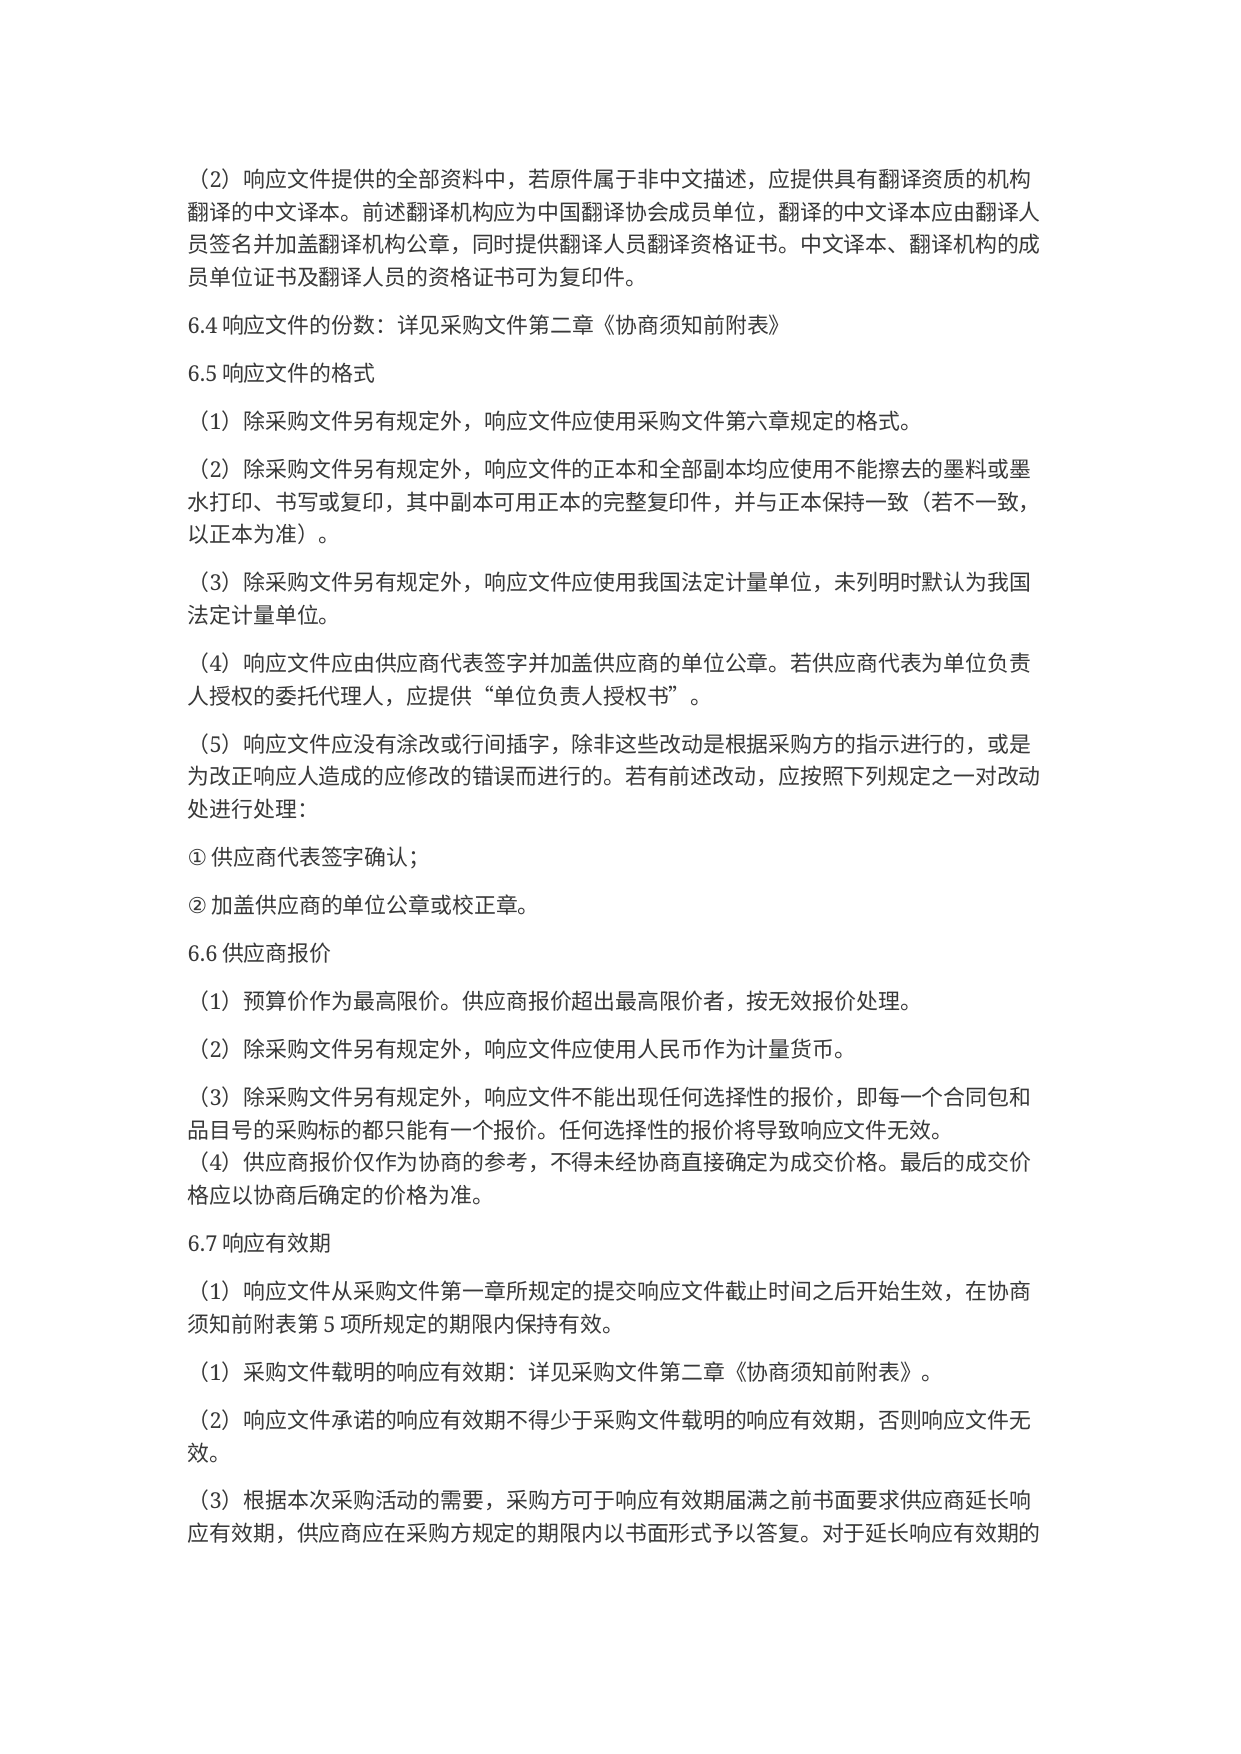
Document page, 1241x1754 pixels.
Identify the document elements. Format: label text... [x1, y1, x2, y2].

text （2）响应文件提供的全部资料中，若原件属于非中文描述，应提供具有翻译资质的机构翻译的中文译本。前述翻译机构应为中国翻译协会成员单位，翻译的中文译本应由翻译人员签名并加盖翻译机构公章，同时提供翻译人员翻译资格证书。中文译本、翻译机构的成员单位证书及翻译人员的资格证书可为复印件。 [187, 162, 1053, 292]
text （1）除采购文件另有规定外，响应文件应使用采购文件第六章规定的格式。 [187, 404, 1053, 436]
text （3）除采购文件另有规定外，响应文件应使用我国法定计量单位，未列明时默认为我国法定计量单位。 [187, 565, 1053, 630]
text （2）除采购文件另有规定外，响应文件应使用人民币作为计量货币。 [187, 1032, 1053, 1064]
text （3）除采购文件另有规定外，响应文件不能出现任何选择性的报价，即每一个合同包和品目号的采购标的都只能有一个报价。任何选择性的报价将导致响应文件无效。 （4）供应商报价仅作为协商的参考，不得未经协商直接确定为成交价格。最后的成交价格应以协商后确定的价格为准。 [187, 1080, 1053, 1210]
text （1）响应文件从采购文件第一章所规定的提交响应文件截止时间之后开始生效，在协商须知前附表第5项所规定的期限内保持有效。 [187, 1274, 1053, 1339]
text （1）采购文件载明的响应有效期：详见采购文件第二章《协商须知前附表》。 [187, 1354, 1053, 1387]
text （2）除采购文件另有规定外，响应文件的正本和全部副本均应使用不能擦去的墨料或墨水打印、书写或复印，其中副本可用正本的完整复印件，并与正本保持一致（若不一致，以正本为准）。 [187, 452, 1053, 549]
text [187, 1483, 1053, 1548]
text 6.6供应商报价 [187, 936, 1053, 968]
text ②加盖供应商的单位公章或校正章。 [187, 888, 1053, 920]
text （2）响应文件承诺的响应有效期不得少于采购文件载明的响应有效期，否则响应文件无效。 [187, 1403, 1053, 1468]
text （1）预算价作为最高限价。供应商报价超出最高限价者，按无效报价处理。 [187, 984, 1053, 1016]
text ①供应商代表签字确认； [187, 839, 1053, 872]
text 6.5响应文件的格式 [187, 356, 1053, 388]
text （5）响应文件应没有涂改或行间插字，除非这些改动是根据采购方的指示进行的，或是为改正响应人造成的应修改的错误而进行的。若有前述改动，应按照下列规定之一对改动处进行处理： [187, 726, 1053, 824]
text （4）响应文件应由供应商代表签字并加盖供应商的单位公章。若供应商代表为单位负责人授权的委托代理人，应提供“单位负责人授权书”。 [187, 646, 1053, 711]
text 6.4响应文件的份数：详见采购文件第二章《协商须知前附表》 [187, 308, 1053, 340]
text 6.7响应有效期 [187, 1226, 1053, 1258]
